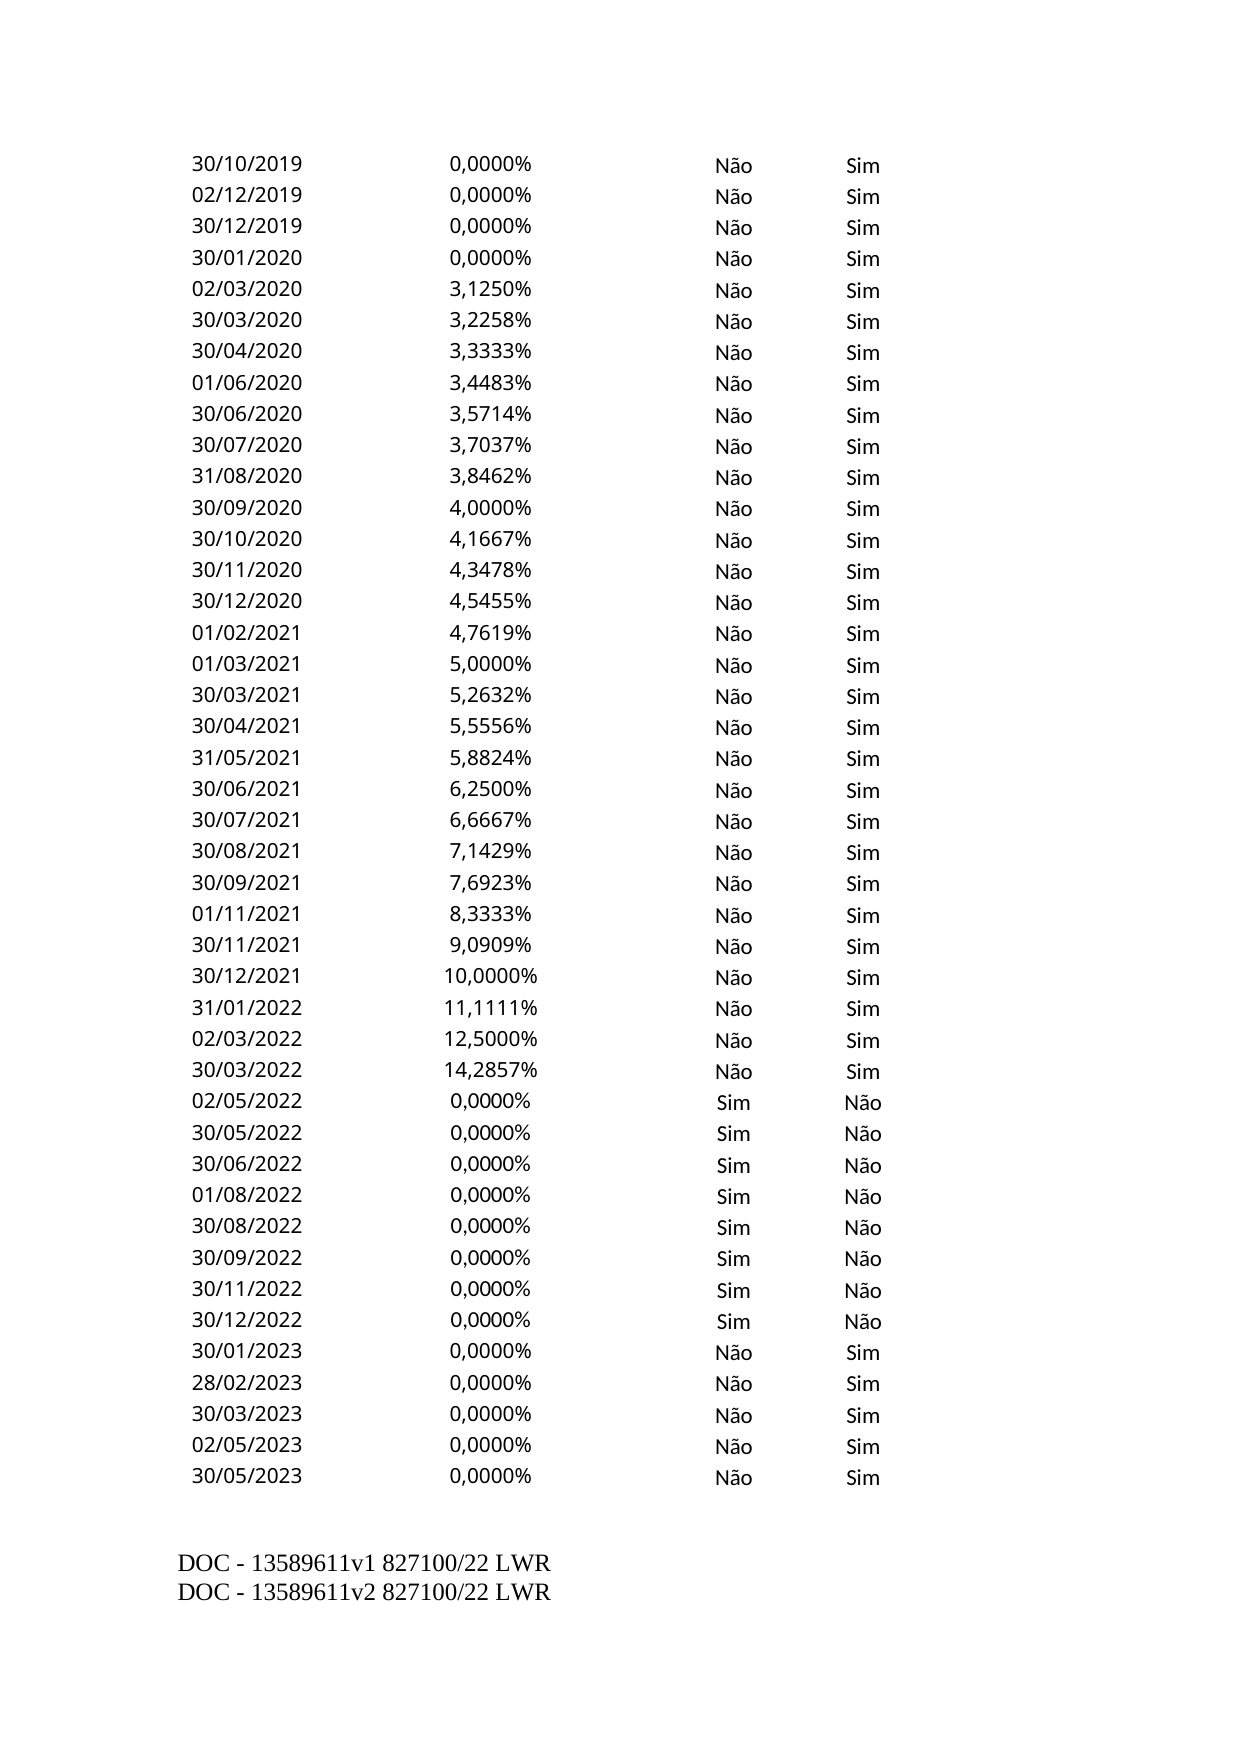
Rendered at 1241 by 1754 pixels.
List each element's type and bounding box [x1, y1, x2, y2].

table_cell [803, 648, 923, 679]
table_cell [177, 679, 317, 710]
table_cell [317, 1179, 664, 1210]
table_cell [177, 491, 317, 523]
table_cell [317, 804, 664, 835]
table_cell [177, 210, 317, 241]
table_cell [177, 148, 317, 179]
table_cell [177, 1429, 317, 1460]
table_cell [317, 991, 664, 1023]
table_cell [665, 804, 803, 835]
table_cell [177, 991, 317, 1023]
table_cell [803, 1273, 923, 1304]
table_cell [177, 304, 317, 335]
table_cell [177, 741, 317, 773]
table_cell [803, 304, 923, 335]
table_cell [665, 991, 803, 1023]
table_cell [317, 1054, 664, 1085]
table_cell [177, 866, 317, 898]
table_cell [317, 491, 664, 523]
table_cell [803, 241, 923, 273]
table_cell [665, 335, 803, 366]
table_cell [177, 1179, 317, 1210]
table_cell [665, 210, 803, 241]
table_cell [803, 741, 923, 773]
table_cell [665, 773, 803, 804]
table_cell [665, 460, 803, 491]
table_cell [177, 241, 317, 273]
table_cell [177, 710, 317, 741]
table_cell [177, 1241, 317, 1273]
table_cell [177, 1148, 317, 1179]
table_cell [317, 585, 664, 616]
table_cell [665, 1273, 803, 1304]
table_cell [317, 1304, 664, 1335]
table_cell [177, 1304, 317, 1335]
table_cell [665, 1210, 803, 1241]
table_cell [665, 741, 803, 773]
table_cell [665, 1148, 803, 1179]
table_cell [803, 523, 923, 554]
table_cell [317, 148, 664, 179]
table_cell [803, 1023, 923, 1054]
table_cell [665, 1054, 803, 1085]
table_cell [803, 335, 923, 366]
table_cell [317, 898, 664, 929]
table_cell [803, 960, 923, 991]
table_cell [665, 710, 803, 741]
table_cell [177, 179, 317, 210]
table_cell [177, 835, 317, 866]
table_cell [665, 366, 803, 398]
table_cell [177, 273, 317, 304]
table_cell [803, 1179, 923, 1210]
table_cell [177, 366, 317, 398]
table_cell [177, 1398, 317, 1429]
table_cell [317, 304, 664, 335]
table_cell [317, 1241, 664, 1273]
table_cell [317, 616, 664, 648]
table_cell [803, 710, 923, 741]
table_cell [665, 1179, 803, 1210]
table_cell [177, 773, 317, 804]
table_cell [177, 1460, 317, 1491]
table_cell [317, 210, 664, 241]
table_cell [177, 1335, 317, 1366]
table_cell [317, 335, 664, 366]
table_cell [803, 366, 923, 398]
table_cell [317, 1085, 664, 1116]
table_cell [665, 898, 803, 929]
table_cell [665, 679, 803, 710]
table_cell [317, 241, 664, 273]
table_cell [177, 1116, 317, 1148]
table_cell [317, 866, 664, 898]
table_cell [803, 273, 923, 304]
table_cell [803, 554, 923, 585]
table_cell [803, 179, 923, 210]
table_cell [665, 648, 803, 679]
table_cell [317, 960, 664, 991]
table_cell [177, 398, 317, 429]
table_cell [803, 1398, 923, 1429]
table_cell [317, 1023, 664, 1054]
table_cell [665, 616, 803, 648]
table_cell [803, 804, 923, 835]
table_cell [665, 866, 803, 898]
table_cell [665, 585, 803, 616]
table_cell [177, 1054, 317, 1085]
table_cell [665, 273, 803, 304]
table_cell [803, 1241, 923, 1273]
table_cell [803, 866, 923, 898]
table_cell [803, 1148, 923, 1179]
table_cell [665, 960, 803, 991]
table_cell [803, 460, 923, 491]
table_cell [803, 491, 923, 523]
table_cell [665, 179, 803, 210]
table_cell [665, 929, 803, 960]
table_cell [177, 648, 317, 679]
table_cell [803, 429, 923, 460]
table_cell [803, 1366, 923, 1398]
table_cell [317, 1273, 664, 1304]
table_cell [803, 1335, 923, 1366]
table_cell [317, 273, 664, 304]
table_cell [317, 366, 664, 398]
table_cell [317, 929, 664, 960]
table_cell [803, 616, 923, 648]
table_cell [177, 929, 317, 960]
table_cell [803, 929, 923, 960]
table_cell [317, 1460, 664, 1491]
table_cell [665, 148, 803, 179]
table_cell [803, 1116, 923, 1148]
table_cell [317, 679, 664, 710]
table_cell [665, 304, 803, 335]
table_cell [317, 710, 664, 741]
table_cell [317, 460, 664, 491]
table_cell [317, 1148, 664, 1179]
table_cell [317, 773, 664, 804]
table_cell [803, 1210, 923, 1241]
table_cell [665, 241, 803, 273]
table_cell [665, 1085, 803, 1116]
table_cell [665, 523, 803, 554]
table_cell [317, 835, 664, 866]
table_cell [317, 554, 664, 585]
table_cell [177, 616, 317, 648]
table_cell [665, 1304, 803, 1335]
table_cell [665, 1335, 803, 1366]
table_cell [803, 398, 923, 429]
table_cell [665, 1366, 803, 1398]
table_cell [177, 523, 317, 554]
table_cell [665, 554, 803, 585]
table_cell [317, 1335, 664, 1366]
table_cell [177, 898, 317, 929]
table_cell [177, 460, 317, 491]
table_cell [803, 1054, 923, 1085]
table_cell [665, 1241, 803, 1273]
table_cell [317, 1398, 664, 1429]
table_cell [177, 1273, 317, 1304]
table_cell [803, 148, 923, 179]
table_cell [177, 804, 317, 835]
table_cell [665, 1429, 803, 1460]
table_cell [317, 648, 664, 679]
table_cell [803, 1429, 923, 1460]
table_cell [177, 429, 317, 460]
table_cell [665, 1460, 803, 1491]
table_cell [803, 1085, 923, 1116]
table_cell [177, 335, 317, 366]
table_cell [177, 585, 317, 616]
table_cell [803, 991, 923, 1023]
table_cell [803, 835, 923, 866]
table_cell [177, 960, 317, 991]
table_cell [317, 1429, 664, 1460]
table_cell [317, 398, 664, 429]
table_cell [317, 741, 664, 773]
table_cell [803, 773, 923, 804]
table_cell [317, 523, 664, 554]
table_cell [803, 679, 923, 710]
table_cell [317, 429, 664, 460]
table_cell [803, 1304, 923, 1335]
table_cell [177, 1366, 317, 1398]
table_cell [317, 1116, 664, 1148]
table_cell [177, 1210, 317, 1241]
table_cell [665, 398, 803, 429]
table_cell [803, 585, 923, 616]
table_cell [665, 1116, 803, 1148]
table_cell [665, 1023, 803, 1054]
table_cell [177, 1085, 317, 1116]
table_cell [317, 179, 664, 210]
table_cell [317, 1366, 664, 1398]
table_cell [317, 1210, 664, 1241]
table_cell [803, 898, 923, 929]
table_cell [803, 1460, 923, 1491]
table_cell [665, 1398, 803, 1429]
table_cell [803, 210, 923, 241]
table_cell [665, 835, 803, 866]
table_cell [177, 554, 317, 585]
table_cell [177, 1023, 317, 1054]
table_cell [665, 429, 803, 460]
table_cell [665, 491, 803, 523]
